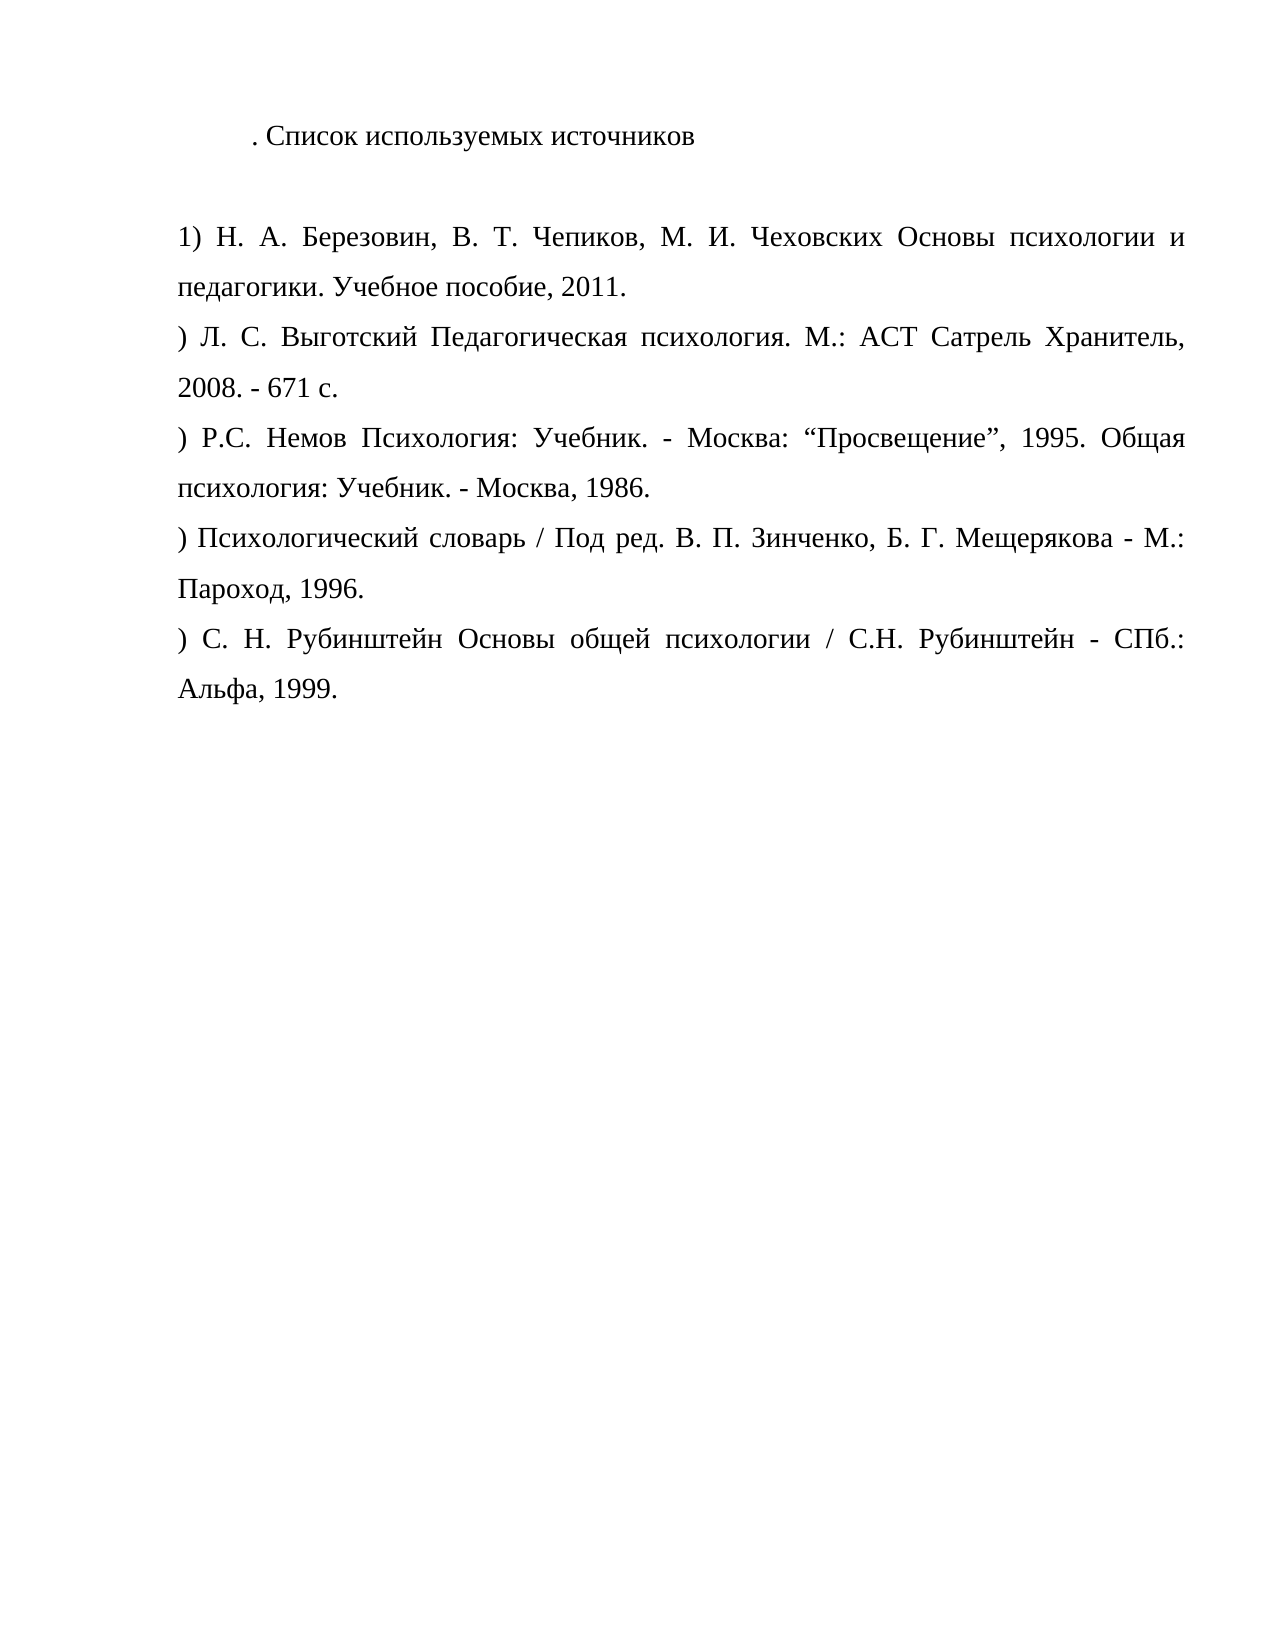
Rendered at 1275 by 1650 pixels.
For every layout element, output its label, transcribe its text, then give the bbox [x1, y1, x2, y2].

text ) С. Н. Рубинштейн Основы общей психологии / С.Н. Рубинштейн - СПб.: Альфа, 1999. [177, 621, 1186, 705]
text . Список используемых источников [177, 118, 1186, 152]
text ) Психологический словарь / Под ред. В. П. Зинченко, Б. Г. Мещерякова - М.: Пароход, 1996. [177, 521, 1186, 604]
text ) Р.С. Немов Психология: Учебник. - Москва: “Просвещение”, 1995. Общая психология: Учебник. - Москва, 1986. [177, 420, 1186, 504]
text ) Л. С. Выготский Педагогическая психология. М.: АСТ Сатрель Хранитель, 2008. - 671 с. [177, 319, 1186, 403]
text 1) Н. А. Березовин, В. Т. Чепиков, М. И. Чеховских Основы психологии и педагогики. Учебное пособие, 2011. [177, 219, 1186, 303]
